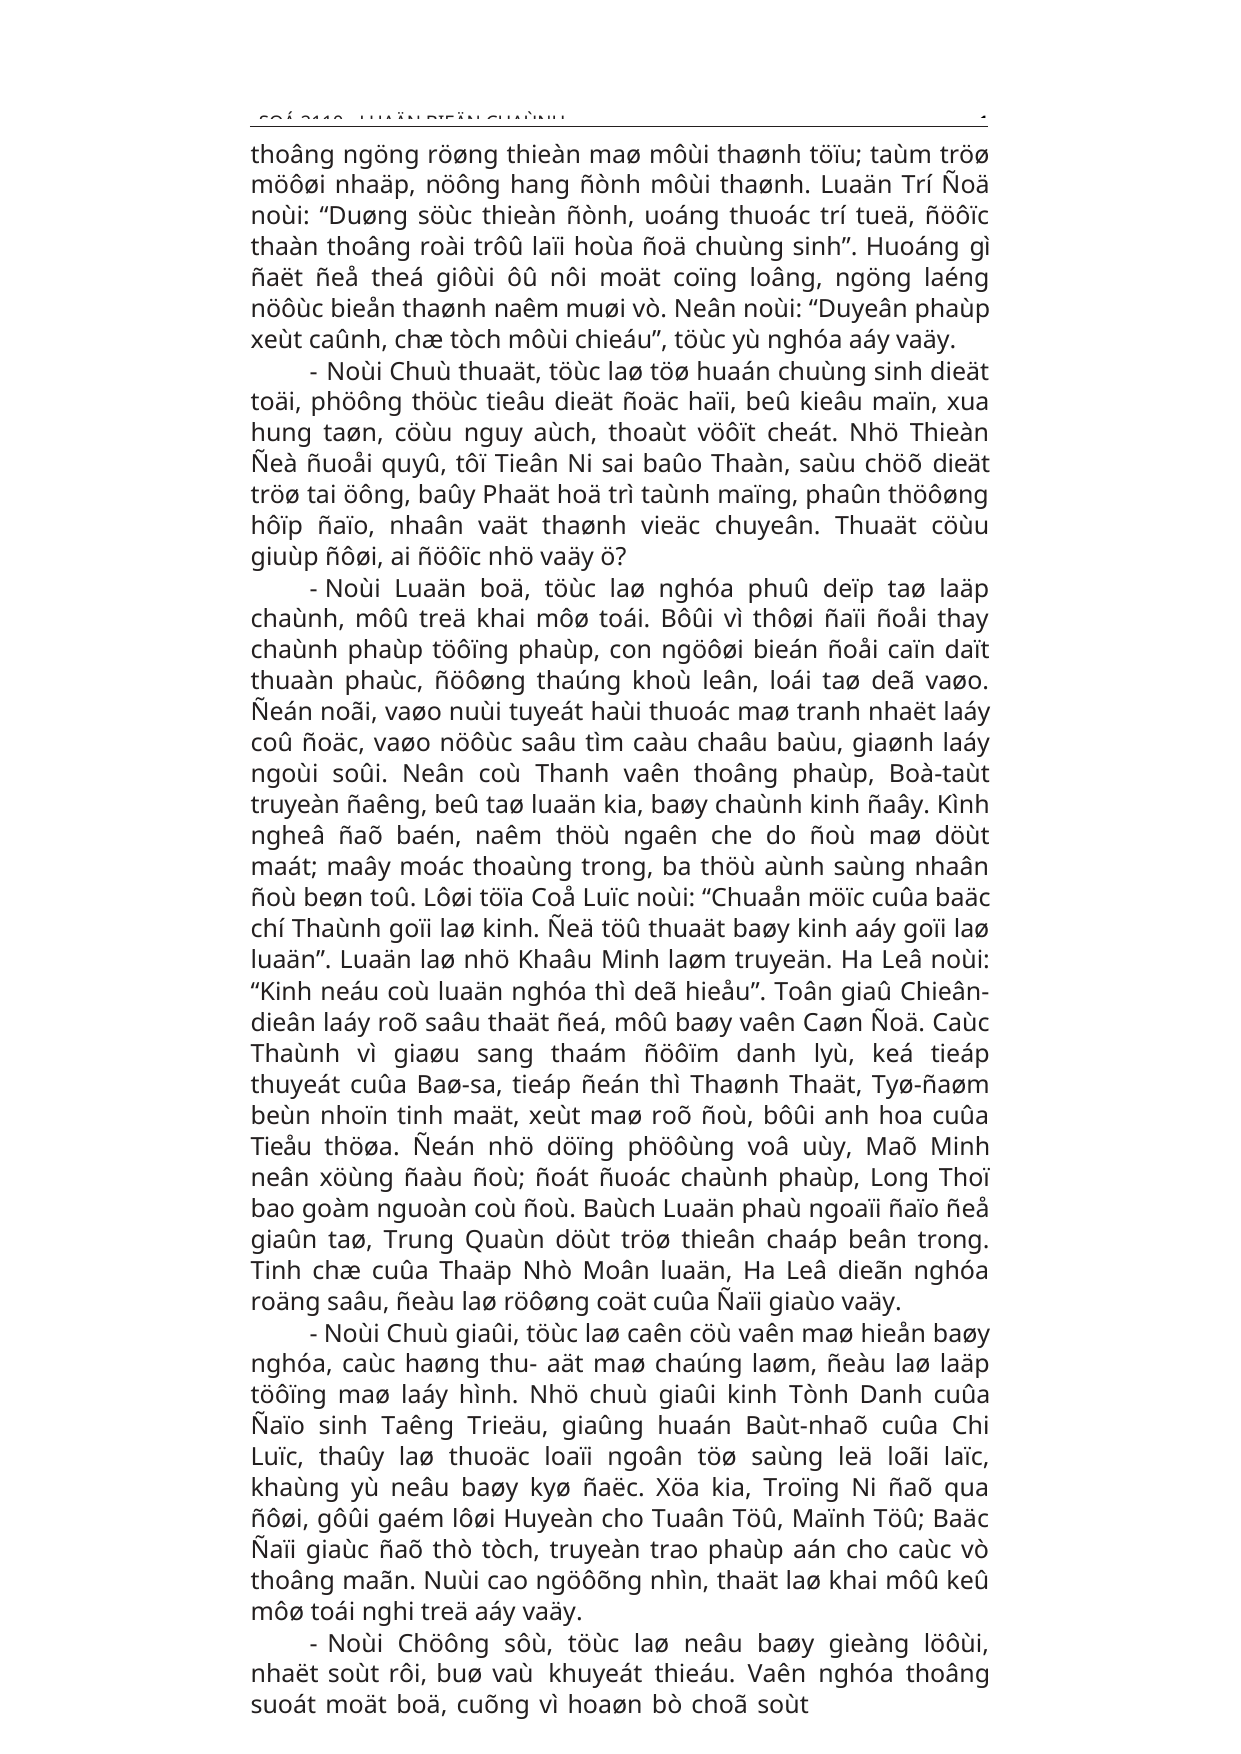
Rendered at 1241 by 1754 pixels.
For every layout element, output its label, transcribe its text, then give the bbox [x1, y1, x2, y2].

list Noùi Chuù giaûi, töùc laø caên cöù vaên maø hieån baøy nghóa, caùc haøng thu- aät maø chaúng laøm, ñeàu laø laäp töôïng maø laáy hình. Nhö chuù giaûi kinh Tònh Danh cuûa Ñaïo sinh Taêng Trieäu, giaûng huaán Baùt-nhaõ cuûa Chi Luïc, thaûy laø thuoäc loaïi ngoân töø saùng leä loãi laïc, khaùng yù neâu baøy kyø ñaëc. Xöa kia, Troïng Ni ñaõ qua ñôøi, gôûi gaém lôøi Huyeàn cho Tuaân Töû, Maïnh Töû; Baäc Ñaïi giaùc ñaõ thò tòch, truyeàn trao phaùp aán cho caùc vò thoâng maãn. Nuùi cao ngöôõng nhìn, thaät laø khai môû keû môø toái nghi treä aáy vaäy. [250, 1318, 990, 1628]
list Noùi Chöông sôù, töùc laø neâu baøy gieàng löôùi, nhaët soùt rôi, buø vaù khuyeát thieáu. Vaên nghóa thoâng suoát moät boä, cuõng vì hoaøn bò choã soùt [250, 1628, 990, 1721]
list Noùi Chuù thuaät, töùc laø töø huaán chuùng sinh dieät toäi, phöông thöùc tieâu dieät ñoäc haïi, beû kieâu maïn, xua hung taøn, cöùu nguy aùch, thoaùt vöôït cheát. Nhö Thieàn Ñeà ñuoåi quyû, tôï Tieân Ni sai baûo Thaàn, saùu chöõ dieät tröø tai öông, baûy Phaät hoä trì taùnh maïng, phaûn thöôøng hôïp ñaïo, nhaân vaät thaønh vieäc chuyeân. Thuaät cöùu giuùp ñôøi, ai ñöôïc nhö vaäy ö? [250, 356, 990, 573]
text thoâng ngöng röøng thieàn maø môùi thaønh töïu; taùm tröø möôøi nhaäp, nöông hang ñònh môùi thaønh. Luaän Trí Ñoä noùi: “Duøng söùc thieàn ñònh, uoáng thuoác trí tueä, ñöôïc thaàn thoâng roài trôû laïi hoùa ñoä chuùng sinh”. Huoáng gì ñaët ñeå theá giôùi ôû nôi moät coïng loâng, ngöng laéng nöôùc bieån thaønh naêm muøi vò. Neân noùi: “Duyeân phaùp xeùt caûnh, chæ tòch môùi chieáu”, töùc yù nghóa aáy vaäy. [250, 138, 990, 356]
list Noùi Luaän boä, töùc laø nghóa phuû deïp taø laäp chaùnh, môû treä khai môø toái. Bôûi vì thôøi ñaïi ñoåi thay chaùnh phaùp töôïng phaùp, con ngöôøi bieán ñoåi caïn daït thuaàn phaùc, ñöôøng thaúng khoù leân, loái taø deã vaøo. Ñeán noãi, vaøo nuùi tuyeát haùi thuoác maø tranh nhaët laáy coû ñoäc, vaøo nöôùc saâu tìm caàu chaâu baùu, giaønh laáy ngoùi soûi. Neân coù Thanh vaên thoâng phaùp, Boà-taùt truyeàn ñaêng, beû taø luaän kia, baøy chaùnh kinh ñaây. Kình ngheâ ñaõ baén, naêm thöù ngaên che do ñoù maø döùt maát; maây moác thoaùng trong, ba thöù aùnh saùng nhaân ñoù beøn toû. Lôøi töïa Coå Luïc noùi: “Chuaån möïc cuûa baäc chí Thaùnh goïi laø kinh. Ñeä töû thuaät baøy kinh aáy goïi laø luaän”. Luaän laø nhö Khaâu Minh laøm truyeän. Ha Leâ noùi: “Kinh neáu coù luaän nghóa thì deã hieåu”. Toân giaû Chieân-dieân laáy roõ saâu thaät ñeá, môû baøy vaên Caøn Ñoä. Caùc Thaùnh vì giaøu sang thaám ñöôïm danh lyù, keá tieáp thuyeát cuûa Baø-sa, tieáp ñeán thì Thaønh Thaät, Tyø-ñaøm beùn nhoïn tinh maät, xeùt maø roõ ñoù, bôûi anh hoa cuûa Tieåu thöøa. Ñeán nhö döïng phöôùng voâ uùy, Maõ Minh neân xöùng ñaàu ñoù; ñoát ñuoác chaùnh phaùp, Long Thoï bao goàm nguoàn coù ñoù. Baùch Luaän phaù ngoaïi ñaïo ñeå giaûn taø, Trung Quaùn döùt tröø thieân chaáp beân trong. Tinh chæ cuûa Thaäp Nhò Moân luaän, Ha Leâ dieãn nghóa roäng saâu, ñeàu laø röôøng coät cuûa Ñaïi giaùo vaäy. [250, 573, 990, 1318]
